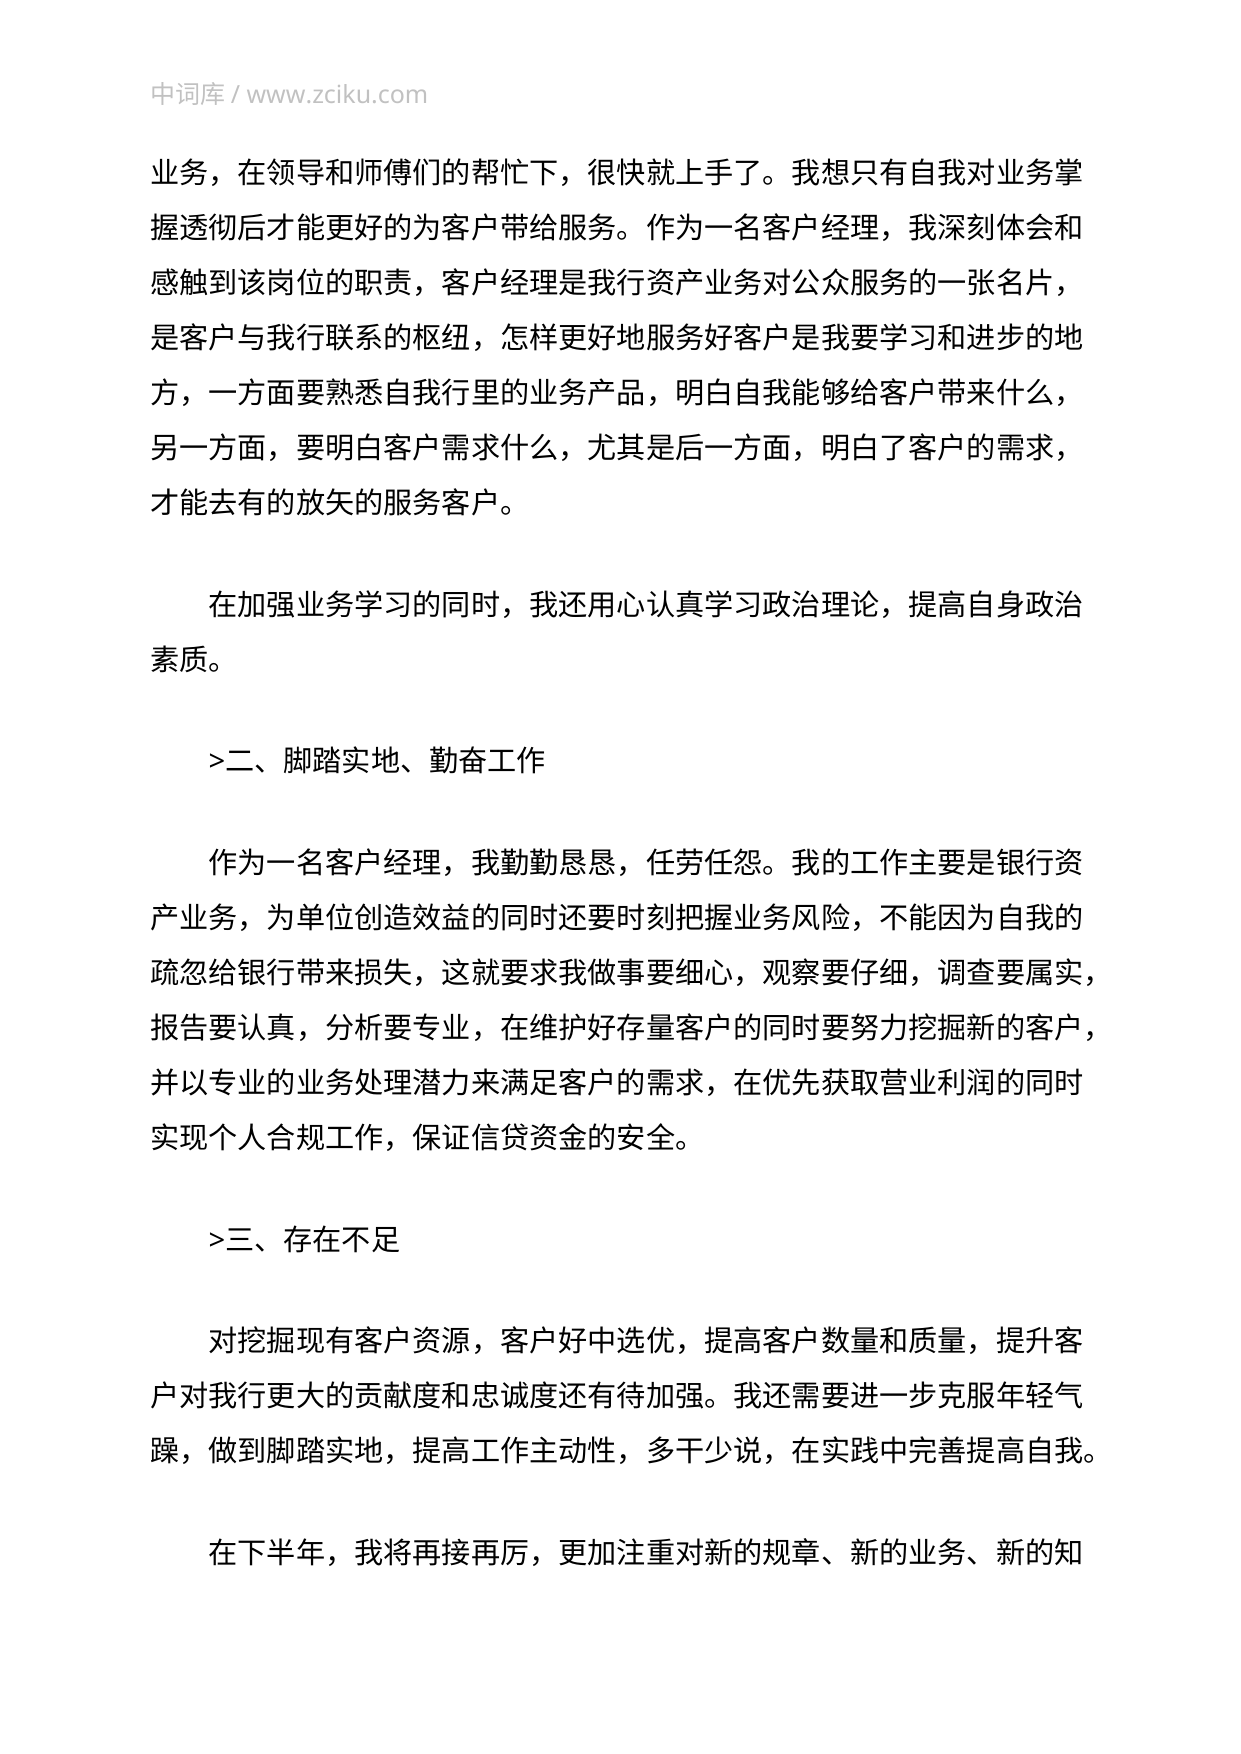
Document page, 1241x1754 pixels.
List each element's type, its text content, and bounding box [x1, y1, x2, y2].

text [150, 150, 1090, 522]
text 作为一名客户经理，我勤勤恳恳，任劳任怨。我的工作主要是银行资产业务，为单位创造效益的同时还要时刻把握业务风险，不能因为自我的疏忽给银行带来损失，这就要求我做事要细心，观察要仔细，调查要属实，报告要认真，分析要专业，在维护好存量客户的同时要努力挖掘新的客户，并以专业的业务处理潜力来满足客户的需求，在优先获取营业利润的同时实现个人合规工作，保证信贷资金的安全。 [150, 840, 1090, 1157]
text 对挖掘现有客户资源，客户好中选优，提高客户数量和质量，提升客户对我行更大的贡献度和忠诚度还有待加强。我还需要进一步克服年轻气躁，做到脚踏实地，提高工作主动性，多干少说，在实践中完善提高自我。 [150, 1318, 1090, 1470]
text 在加强业务学习的同时，我还用心认真学习政治理论，提高自身政治素质。 [150, 581, 1090, 678]
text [150, 1529, 1090, 1572]
text >三、存在不足 [150, 1216, 1090, 1258]
text >二、脚踏实地、勤奋工作 [150, 738, 1090, 780]
